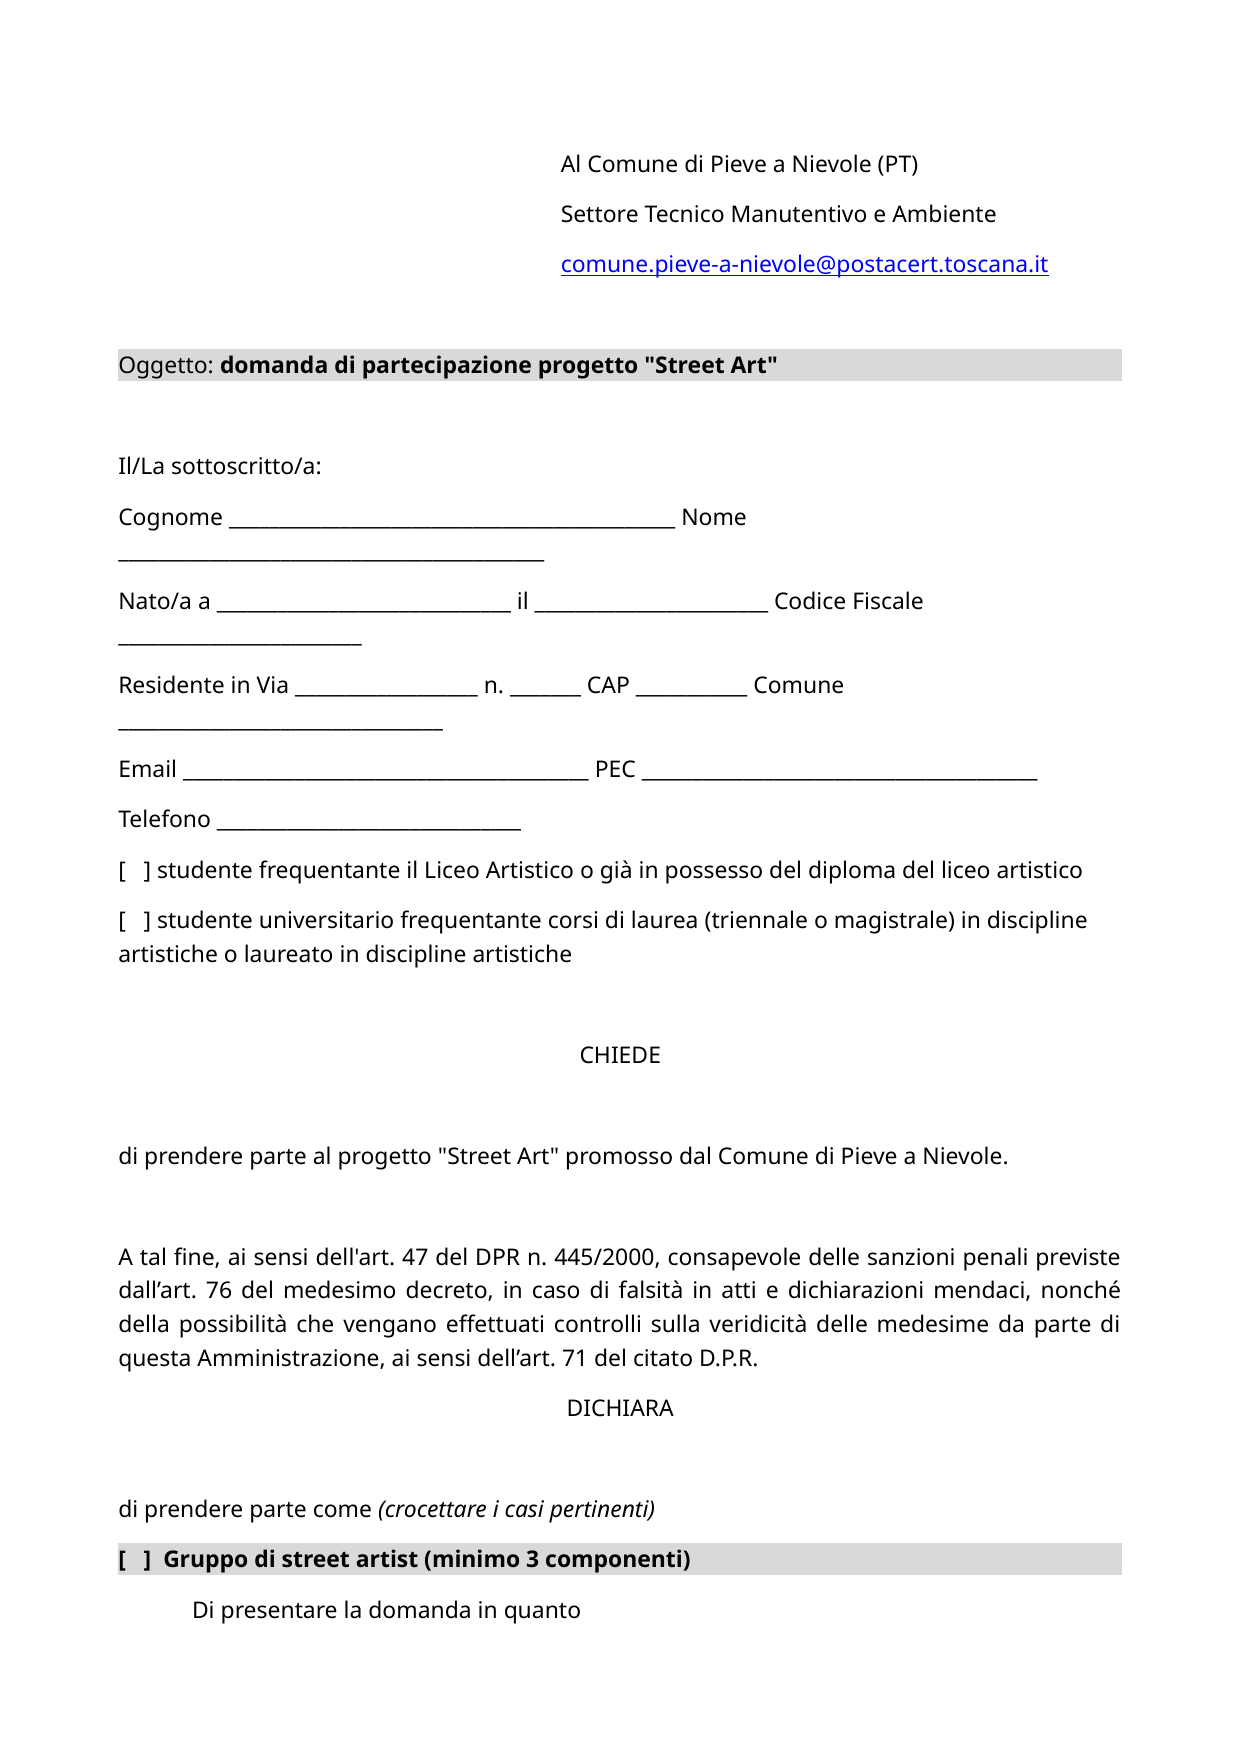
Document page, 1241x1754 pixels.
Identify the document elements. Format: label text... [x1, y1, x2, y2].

text CHIEDE [118, 1039, 1122, 1070]
text Cognome ____________________________________________ Nome __________________________________________ [118, 501, 1122, 566]
text DICHIARA [118, 1392, 1122, 1423]
text Al Comune di Pieve a Nievole (PT) [561, 148, 1122, 179]
text Residente in Via __________________ n. _______ CAP ___________ Comune ________________________________ [118, 669, 1122, 734]
text Settore Tecnico Manutentivo e Ambiente [561, 198, 1122, 229]
text [ ] studente frequentante il Liceo Artistico o già in possesso del diploma del liceo artistico [118, 854, 1122, 885]
text Nato/a a _____________________________ il _______________________ Codice Fiscale ________________________ [118, 585, 1122, 650]
text A tal fine, ai sensi dell'art. 47 del DPR n. 445/2000, consapevole delle sanzioni penali previste dall’art. 76 del medesimo decreto, in caso di falsità in atti e dichiarazioni mendaci, nonché della possibilità che vengano effettuati controlli sulla veridicità delle medesime da parte di questa Amministrazione, ai sensi dell’art. 71 del citato D.P.R. [118, 1241, 1122, 1373]
text Telefono ______________________________ [118, 803, 1122, 835]
text Il/La sottoscritto/a: [118, 450, 1122, 481]
text di prendere parte al progetto "Street Art" promosso dal Comune di Pieve a Nievole. [118, 1140, 1122, 1171]
text [ ] studente universitario frequentante corsi di laurea (triennale o magistrale) in discipline artistiche o laureato in discipline artistiche [118, 904, 1122, 969]
text [ ] Gruppo di street artist (minimo 3 componenti) [118, 1543, 1122, 1575]
text Di presentare la domanda in quanto [192, 1594, 1122, 1625]
text comune.pieve-a-nievole@postacert.toscana.it [487, 248, 1122, 280]
text Oggetto: domanda di partecipazione progetto "Street Art" [118, 349, 1122, 381]
text Email ________________________________________ PEC _______________________________________ [118, 753, 1122, 784]
text di prendere parte come (crocettare i casi pertinenti) [118, 1493, 1122, 1524]
